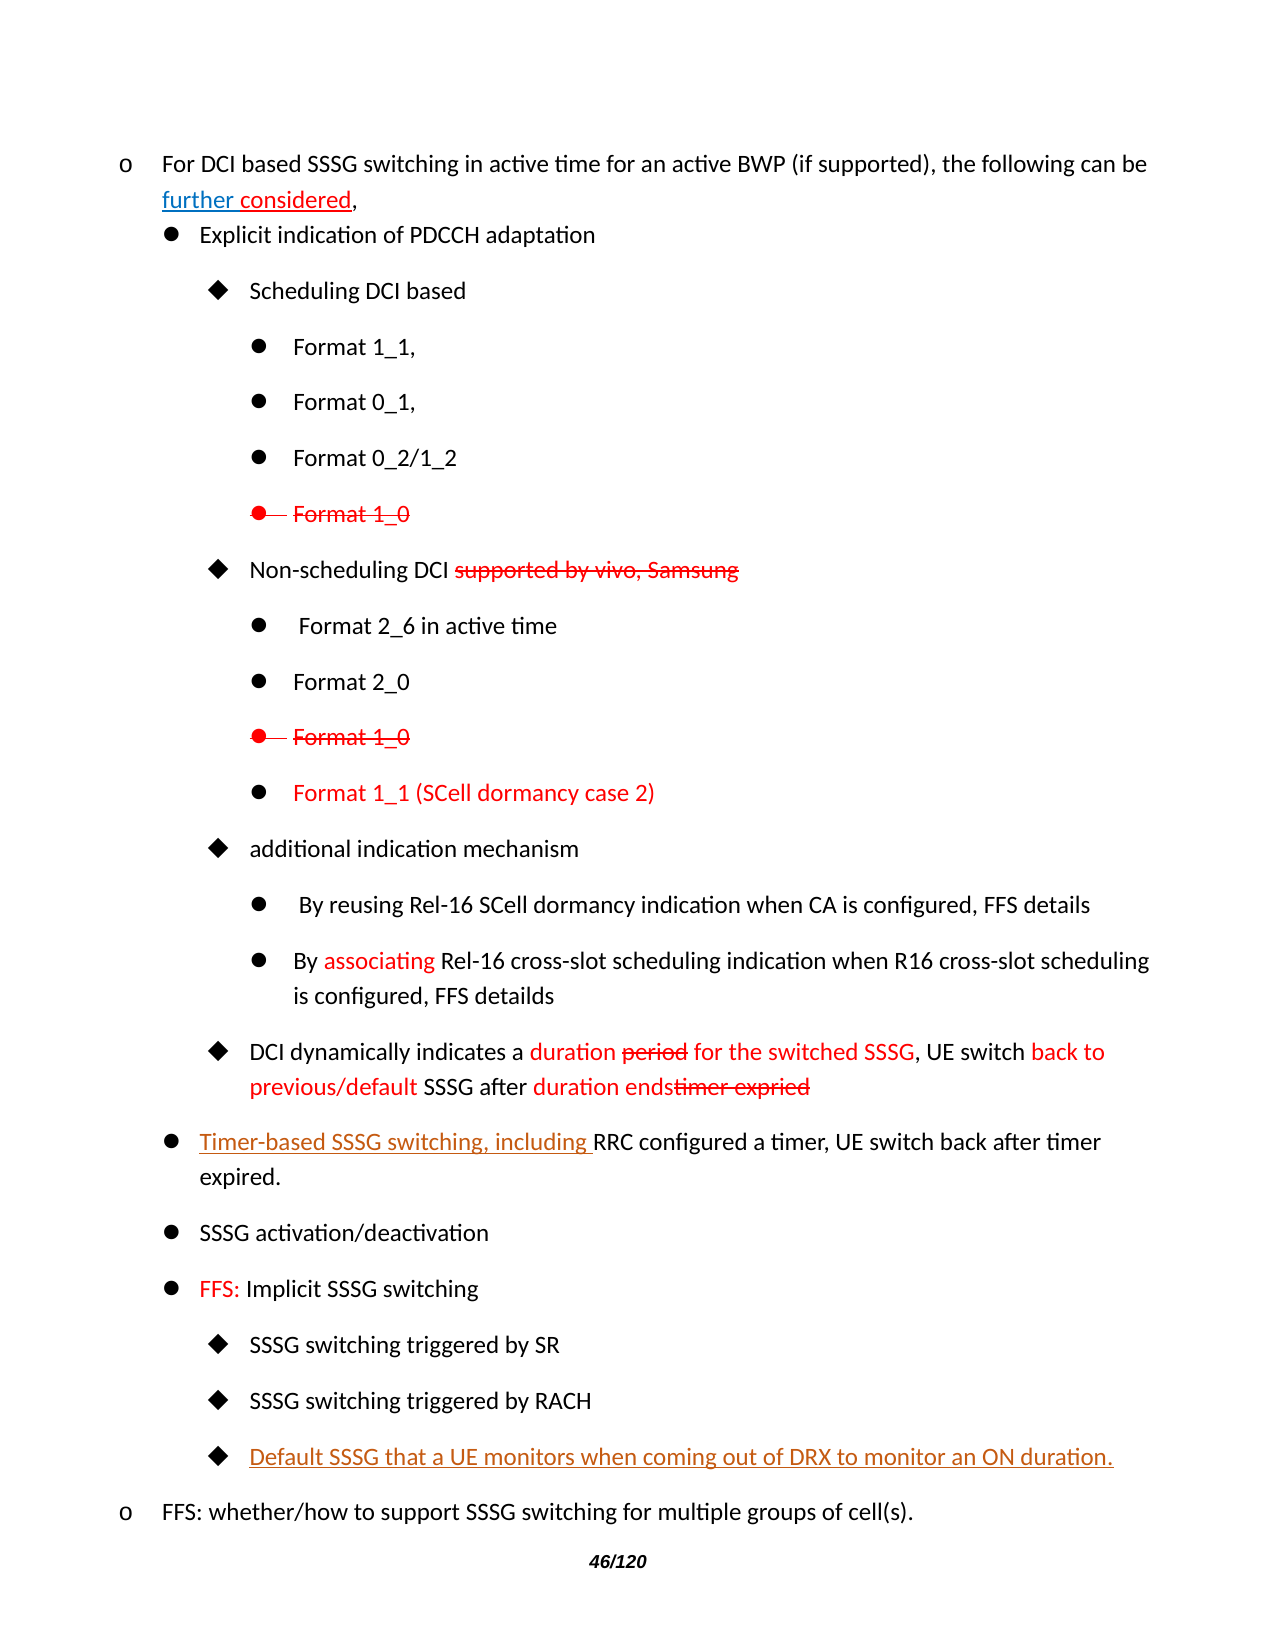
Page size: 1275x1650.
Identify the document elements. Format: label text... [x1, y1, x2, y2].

list Format 1_0 [249, 721, 1157, 752]
list additional indication mechanism [206, 833, 1157, 864]
list By reusing Rel-16 SCell dormancy indication when CA is configured, FFS details [249, 889, 1157, 919]
list Explicit indication of PDCCH adaptation [162, 219, 1157, 249]
list Format 0_1, [249, 386, 1157, 417]
list Format 1_0 [249, 498, 1157, 529]
list FFS: Implicit SSSG switching [162, 1273, 1157, 1304]
list By associating Rel-16 cross-slot scheduling indication when R16 cross-slot scheduling is configured, FFS detailds [249, 945, 1157, 1010]
list Non-scheduling DCI supported by vivo, Samsung [206, 554, 1157, 584]
list Default SSSG that a UE monitors when coming out of DRX to monitor an ON duration. [206, 1441, 1157, 1471]
list Format 2_0 [249, 666, 1157, 696]
list SSSG activation/deactivation [162, 1217, 1157, 1248]
list Timer-based SSSG switching, including RRC configured a timer, UE switch back after timer expired. [162, 1126, 1157, 1192]
list SSSG switching triggered by SR [206, 1329, 1157, 1359]
list Format 2_6 in active time [249, 610, 1157, 640]
list Scheduling DCI based [206, 275, 1157, 305]
list Format 1_1, [249, 331, 1157, 361]
list SSSG switching triggered by RACH [206, 1385, 1157, 1415]
list For DCI based SSSG switching in active time for an active BWP (if supported), the following can be further considered, [118, 148, 1157, 214]
list DCI dynamically indicates a duration period for the switched SSSG, UE switch back to previous/default SSSG after duration endstimer expried [206, 1036, 1157, 1101]
list FFS: whether/how to support SSSG switching for multiple groups of cell(s). [118, 1496, 1157, 1528]
list Format 1_1 (SCell dormancy case 2) [249, 777, 1157, 808]
list Format 0_2/1_2 [249, 442, 1157, 473]
